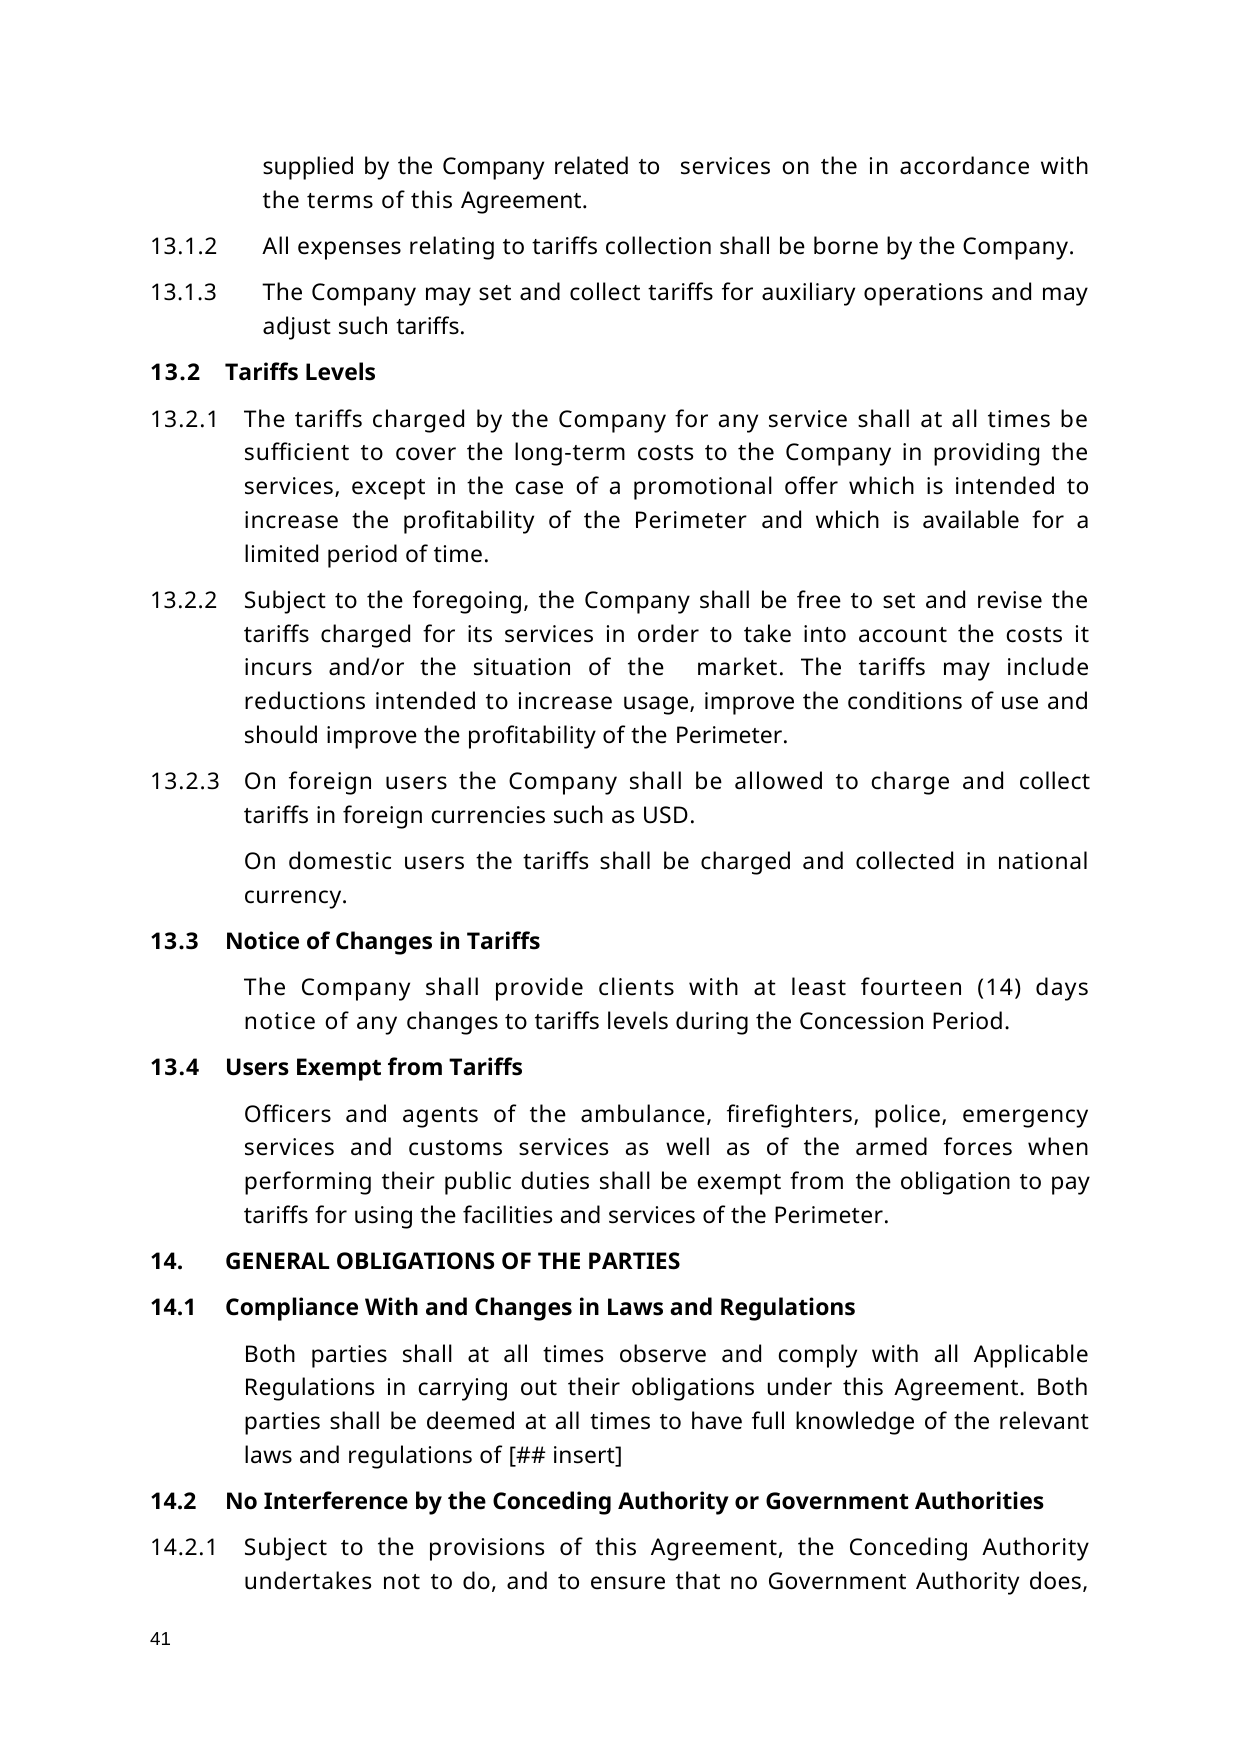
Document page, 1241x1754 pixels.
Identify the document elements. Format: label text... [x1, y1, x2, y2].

subtitle 13.3 Notice of Changes in Tariffs [150, 925, 1083, 956]
text 13.2.3 On foreign users the Company shall be allowed to charge and collect tariffs in foreign currencies such as USD. [150, 765, 1090, 830]
subtitle 14.2 No Interference by the Conceding Authority or Government Authorities [150, 1485, 1083, 1516]
text Both parties shall at all times observe and comply with all Applicable Regulations in carrying out their obligations under this Agreement. Both parties shall be deemed at all times to have full knowledge of the relevant laws and regulations of [## insert] [244, 1337, 1090, 1470]
text 13.2.2 Subject to the foregoing, the Company shall be free to set and revise the tariffs charged for its services in order to take into account the costs it incurs and/or the situation of the market. The tariffs may include reductions intended to increase usage, improve the conditions of use and should improve the profitability of the Perimeter. [150, 584, 1090, 750]
subtitle 14.1 Compliance With and Changes in Laws and Regulations [150, 1291, 1083, 1322]
text Officers and agents of the ambulance, firefighters, police, emergency services and customs services as well as of the armed forces when performing their public duties shall be exempt from the obligation to pay tariffs for using the facilities and services of the Perimeter. [244, 1097, 1090, 1230]
text The Company shall provide clients with at least fourteen (14) days notice of any changes to tariffs levels during the Concession Period. [244, 971, 1090, 1036]
text 13.2.1 The tariffs charged by the Company for any service shall at all times be sufficient to cover the long-term costs to the Company in providing the services, except in the case of a promotional offer which is intended to increase the profitability of the Perimeter and which is available for a limited period of time. [150, 402, 1090, 569]
subtitle 13.2 Tariffs Levels [150, 356, 1083, 387]
subtitle 13.4 Users Exempt from Tariffs [150, 1051, 1083, 1082]
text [150, 1531, 1090, 1596]
text 13.1.2 All expenses relating to tariffs collection shall be borne by the Company. [150, 230, 1090, 261]
subtitle 14. GENERAL OBLIGATIONS OF THE PARTIES [150, 1245, 1083, 1276]
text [150, 150, 1090, 215]
text 13.1.3 The Company may set and collect tariffs for auxiliary operations and may adjust such tariffs. [150, 276, 1090, 341]
text On domestic users the tariffs shall be charged and collected in national currency. [244, 845, 1090, 910]
